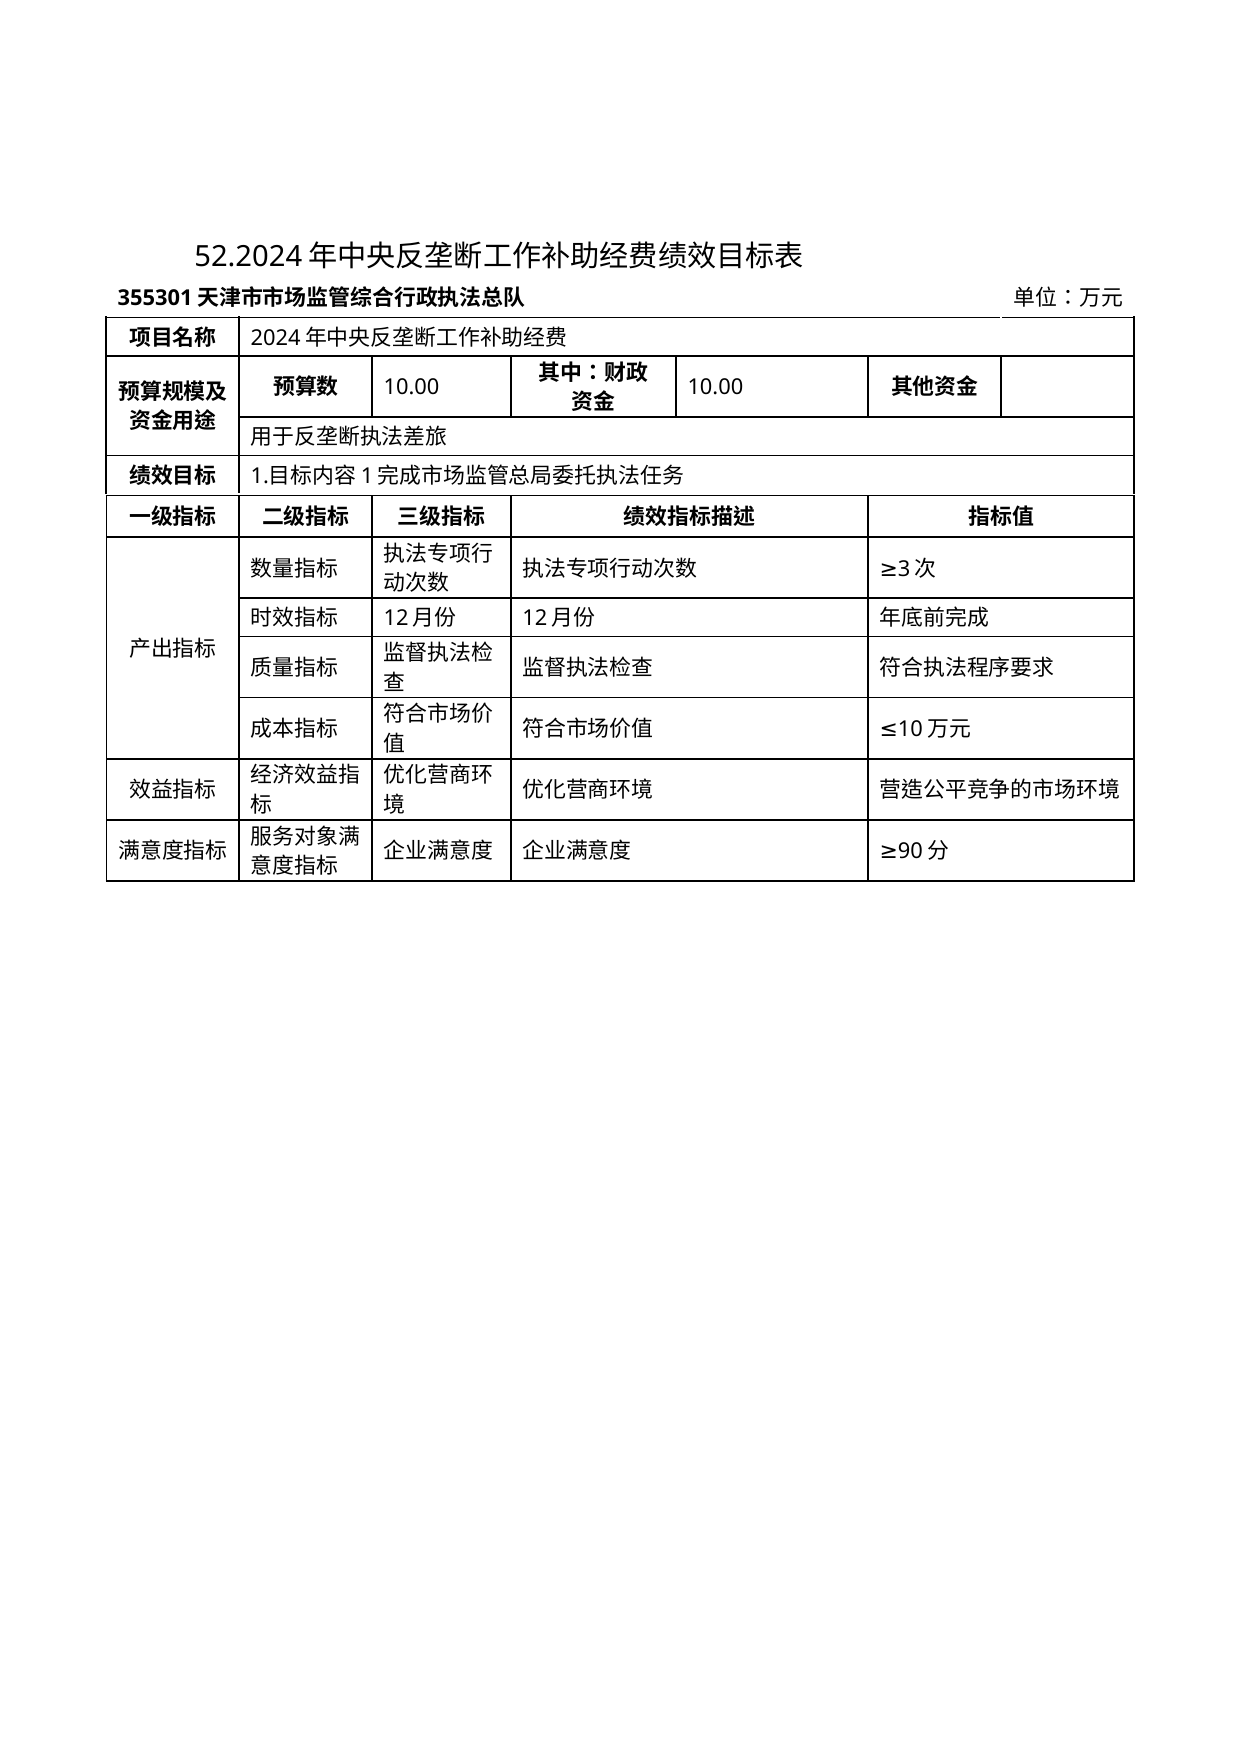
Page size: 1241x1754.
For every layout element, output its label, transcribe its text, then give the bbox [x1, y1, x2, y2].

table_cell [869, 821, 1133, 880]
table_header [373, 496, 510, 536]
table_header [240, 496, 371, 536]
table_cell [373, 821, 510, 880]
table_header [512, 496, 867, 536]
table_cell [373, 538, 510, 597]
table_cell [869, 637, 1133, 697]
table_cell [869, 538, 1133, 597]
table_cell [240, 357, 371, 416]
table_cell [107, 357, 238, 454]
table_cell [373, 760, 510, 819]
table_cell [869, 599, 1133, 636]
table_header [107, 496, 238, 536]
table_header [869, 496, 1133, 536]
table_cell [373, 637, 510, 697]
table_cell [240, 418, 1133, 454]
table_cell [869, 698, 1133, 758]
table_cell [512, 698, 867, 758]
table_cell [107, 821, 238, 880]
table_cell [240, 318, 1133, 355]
text 52.2024年中央反垄断工作补助经费绩效目标表 [136, 235, 1104, 275]
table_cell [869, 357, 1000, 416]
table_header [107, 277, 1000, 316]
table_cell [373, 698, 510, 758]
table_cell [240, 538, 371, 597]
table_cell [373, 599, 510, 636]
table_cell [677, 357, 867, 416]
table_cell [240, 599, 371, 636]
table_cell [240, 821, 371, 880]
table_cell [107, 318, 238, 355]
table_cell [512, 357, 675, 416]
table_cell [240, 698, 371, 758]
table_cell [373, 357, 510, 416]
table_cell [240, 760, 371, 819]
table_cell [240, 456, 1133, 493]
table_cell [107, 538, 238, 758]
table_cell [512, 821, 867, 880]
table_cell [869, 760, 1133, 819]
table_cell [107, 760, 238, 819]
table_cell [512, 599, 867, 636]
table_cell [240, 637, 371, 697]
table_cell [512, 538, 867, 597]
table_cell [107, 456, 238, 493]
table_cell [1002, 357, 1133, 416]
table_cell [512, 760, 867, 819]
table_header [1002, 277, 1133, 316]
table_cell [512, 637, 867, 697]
